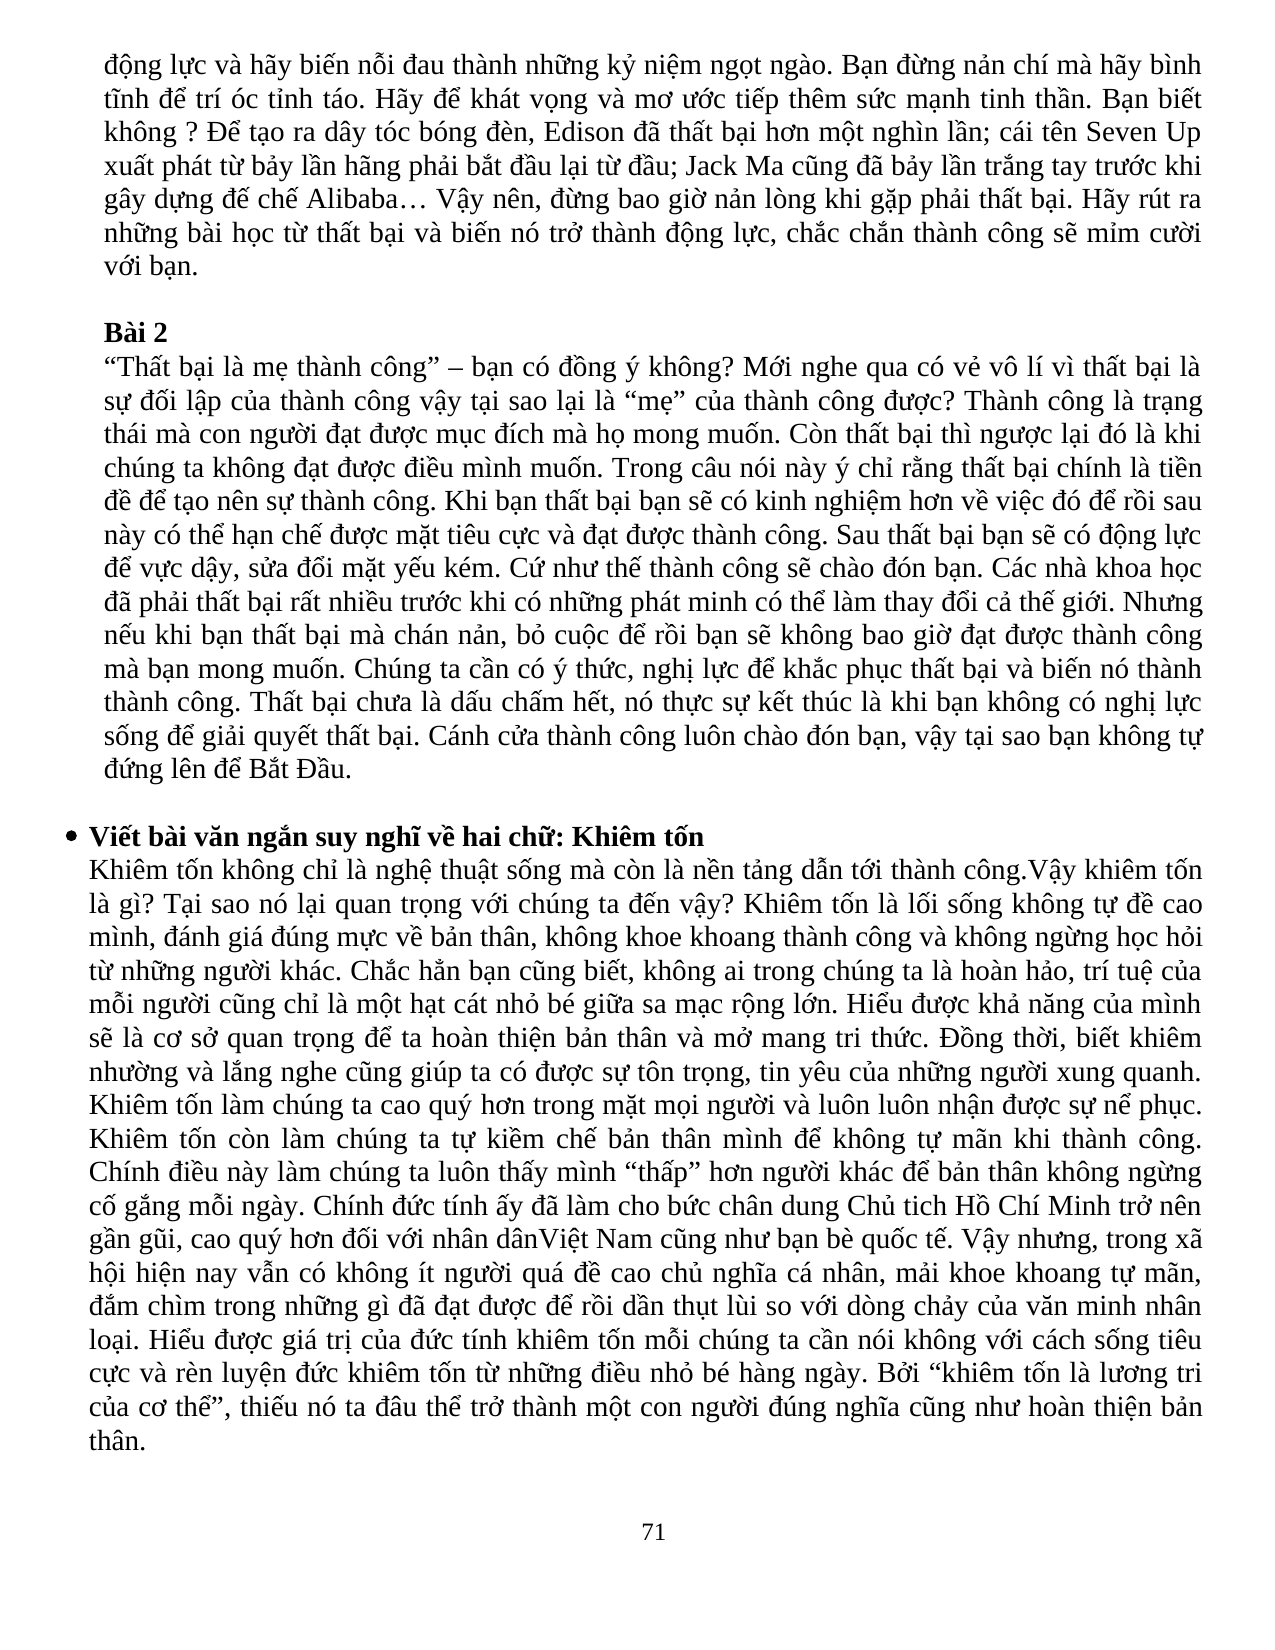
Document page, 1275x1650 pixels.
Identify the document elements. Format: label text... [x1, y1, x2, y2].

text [104, 47, 1204, 282]
list Viết bài văn ngắn suy nghĩ về hai chữ: Khiêm tốn [66, 819, 1204, 852]
text “Thất bại là mẹ thành công” – bạn có đồng ý không? Mới nghe qua có vẻ vô lí vì thất bại là sự đối lập của thành công vậy tại sao lại là “mẹ” của thành công được? Thành công là trạng thái mà con người đạt được mục đích mà họ mong muốn. Còn thất bại thì ngược lại đó là khi chúng ta không đạt được điều mình muốn. Trong câu nói này ý chỉ rằng thất bại chính là tiền đề để tạo nên sự thành công. Khi bạn thất bại bạn sẽ có kinh nghiệm hơn về việc đó để rồi sau này có thể hạn chế được mặt tiêu cực và đạt được thành công. Sau thất bại bạn sẽ có động lực để vực dậy, sửa đổi mặt yếu kém. Cứ như thế thành công sẽ chào đón bạn. Các nhà khoa học đã phải thất bại rất nhiều trước khi có những phát minh có thể làm thay đổi cả thế giới. Nhưng nếu khi bạn thất bại mà chán nản, bỏ cuộc để rồi bạn sẽ không bao giờ đạt được thành công mà bạn mong muốn. Chúng ta cần có ý thức, nghị lực để khắc phục thất bại và biến nó thành thành công. Thất bại chưa là dấu chấm hết, nó thực sự kết thúc là khi bạn không có nghị lực sống để giải quyết thất bại. Cánh cửa thành công luôn chào đón bạn, vậy tại sao bạn không tự đứng lên để Bắt Đầu. [104, 349, 1204, 785]
text Bài 2 [104, 316, 1204, 349]
text Khiêm tốn không chỉ là nghệ thuật sống mà còn là nền tảng dẫn tới thành công.Vậy khiêm tốn là gì? Tại sao nó lại quan trọng với chúng ta đến vậy? Khiêm tốn là lối sống không tự đề cao mình, đánh giá đúng mực về bản thân, không khoe khoang thành công và không ngừng học hỏi từ những người khác. Chắc hẳn bạn cũng biết, không ai trong chúng ta là hoàn hảo, trí tuệ của mỗi người cũng chỉ là một hạt cát nhỏ bé giữa sa mạc rộng lớn. Hiểu được khả năng của mình sẽ là cơ sở quan trọng để ta hoàn thiện bản thân và mở mang tri thức. Đồng thời, biết khiêm nhường và lắng nghe cũng giúp ta có được sự tôn trọng, tin yêu của những người xung quanh. Khiêm tốn làm chúng ta cao quý hơn trong mặt mọi người và luôn luôn nhận được sự nể phục. Khiêm tốn còn làm chúng ta tự kiềm chế bản thân mình để không tự mãn khi thành công. Chính điều này làm chúng ta luôn thấy mình “thấp” hơn người khác để bản thân không ngừng cố gắng mỗi ngày. Chính đức tính ấy đã làm cho bức chân dung Chủ tich Hồ Chí Minh trở nên gần gũi, cao quý hơn đối với nhân dânViệt Nam cũng như bạn bè quốc tế. Vậy nhưng, trong xã hội hiện nay vẫn có không ít người quá đề cao chủ nghĩa cá nhân, mải khoe khoang tự mãn, đắm chìm trong những gì đã đạt được để rồi dần thụt lùi so với dòng chảy của văn minh nhân loại. Hiểu được giá trị của đức tính khiêm tốn mỗi chúng ta cần nói không với cách sống tiêu cực và rèn luyện đức khiêm tốn từ những điều nhỏ bé hàng ngày. Bởi “khiêm tốn là lương tri của cơ thể”, thiếu nó ta đâu thể trở thành một con người đúng nghĩa cũng như hoàn thiện bản thân. [89, 852, 1204, 1456]
